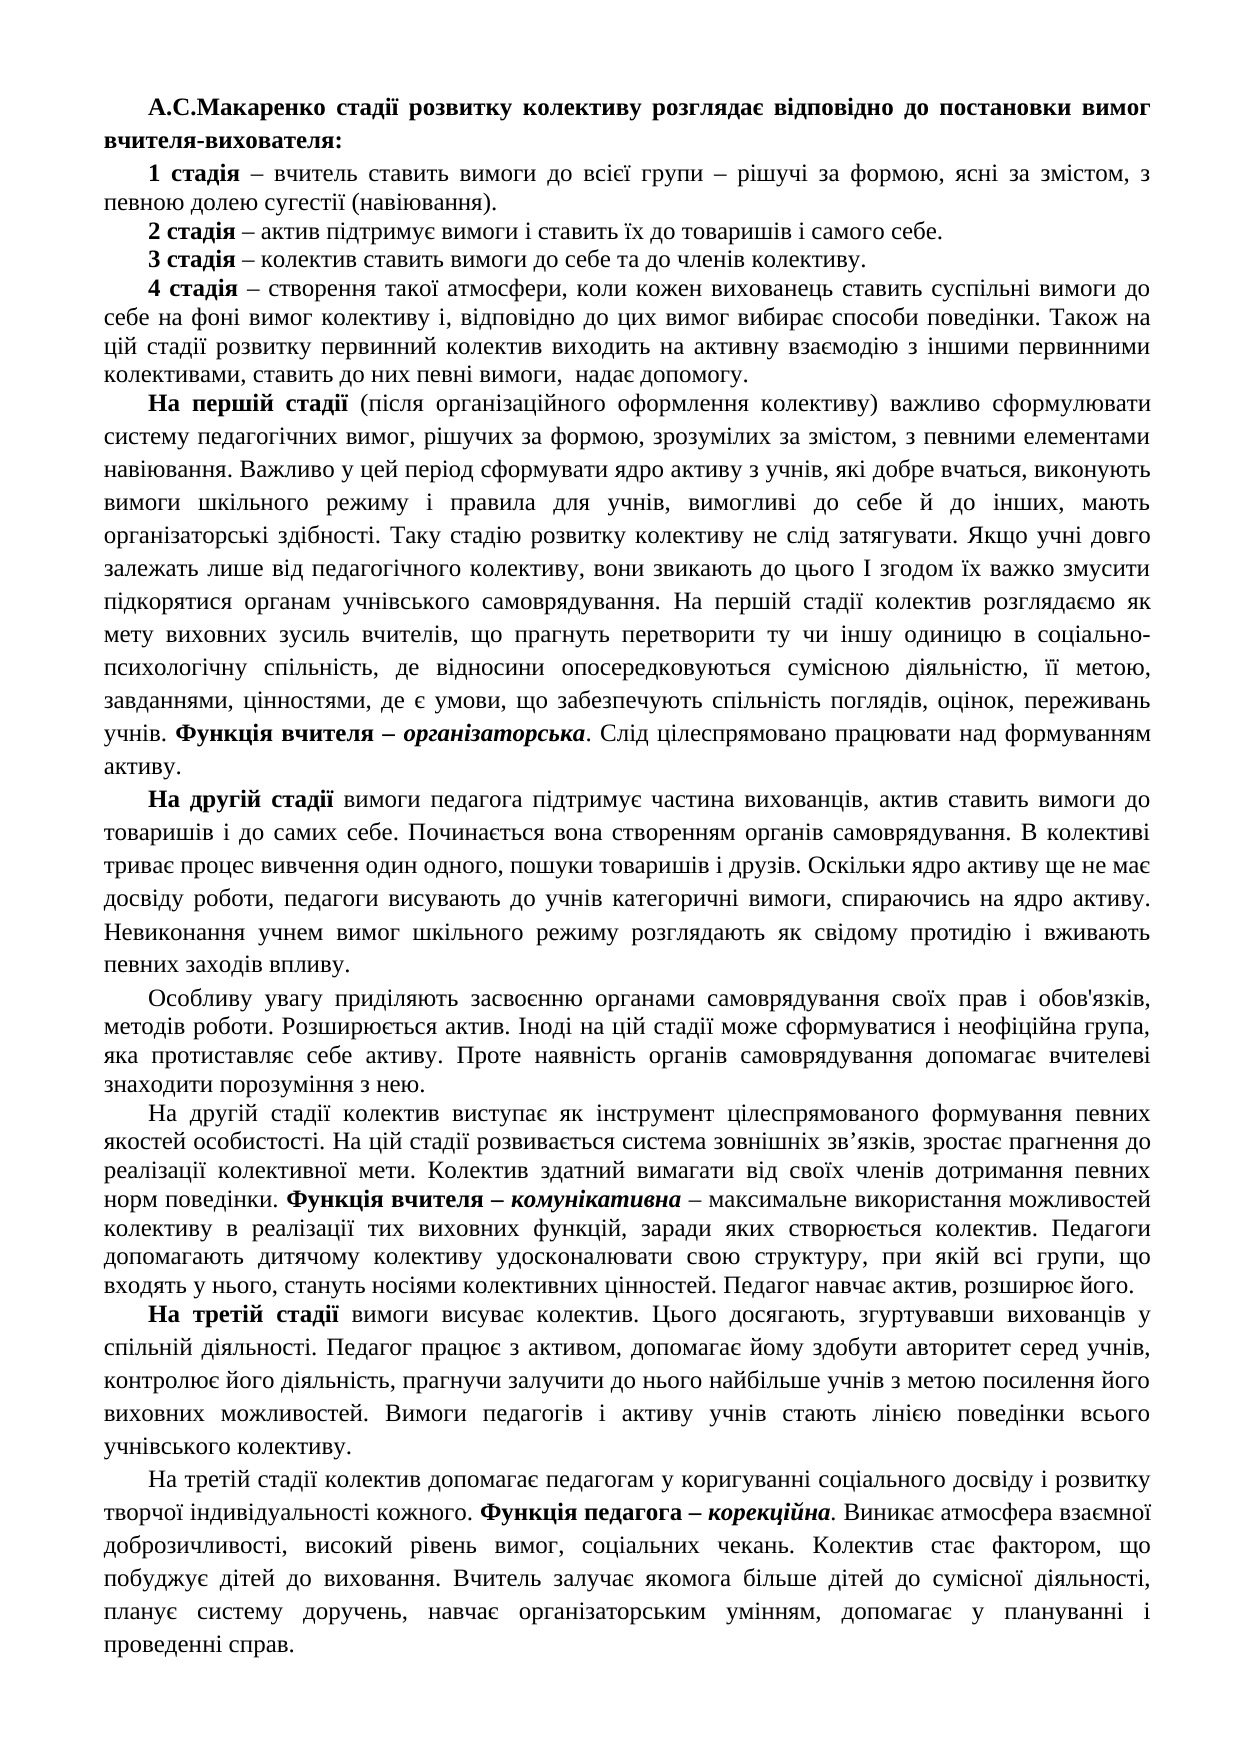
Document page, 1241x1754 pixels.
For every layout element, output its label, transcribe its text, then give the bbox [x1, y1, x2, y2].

text 3 стадія – колектив ставить вимоги до себе та до членів колективу. [103, 244, 1152, 273]
text На другій стадії колектив виступає як інструмент цілеспрямованого формування певних якостей особистості. На цій стадії розвивається система зовнішніх зв’язків, зростає прагнення до реалізації колективної мети. Колектив здатний вимагати від своїх членів дотримання певних норм поведінки. Функція вчителя – комунікативна – максимальне використання можливостей колективу в реалізації тих виховних функцій, заради яких створюється колектив. Педагоги допомагають дитячому колективу удосконалювати свою структуру, при якій всі групи, що входять у нього, стануть носіями колективних цінностей. Педагог навчає актив, розширює його. [103, 1098, 1152, 1299]
text 1 стадія – вчитель ставить вимоги до всієї групи – рішучі за формою, ясні за змістом, з певною долею сугестії (навіювання). [103, 158, 1152, 216]
text На другій стадії вимоги педагога підтримує частина вихованців, актив ставить вимоги до товаришів і до самих себе. Починається вона створенням органів самоврядування. В колективі триває процес вивчення один одного, пошуки товаришів і друзів. Оскільки ядро активу ще не має досвіду роботи, педагоги висувають до учнів категоричні вимоги, спираючись на ядро активу. Невиконання учнем вимог шкільного режиму розглядають як свідому протидію і вживають певних заходів впливу. [103, 784, 1152, 978]
text Особливу увагу приділяють засвоєнню органами самоврядування своїх прав і обов'язків, методів роботи. Розширюється актив. Іноді на цій стадії може сформуватися і неофіційна група, яка протиставляє себе активу. Проте наявність органів самоврядування допомагає вчителеві знаходити порозуміння з нею. [103, 983, 1152, 1098]
text 4 стадія – створення такої атмосфери, коли кожен вихованець ставить суспільні вимоги до себе на фоні вимог колективу і, відповідно до цих вимог вибирає способи поведінки. Також на цій стадії розвитку первинний колектив виходить на активну взаємодію з іншими первинними колективами, ставить до них певні вимоги, надає допомогу. [103, 273, 1152, 388]
text 2 стадія – актив підтримує вимоги і ставить їх до товаришів і самого себе. [103, 216, 1152, 244]
text А.С.Макаренко стадії розвитку колективу розглядає відповідно до постановки вимог вчителя-вихователя: [103, 92, 1152, 154]
text На третій стадії колектив допомагає педагогам у коригуванні соціального досвіду і розвитку творчої індивідуальності кожного. Функція педагога – корекційна. Виникає атмосфера взаємної доброзичливості, високий рівень вимог, соціальних чекань. Колектив стає фактором, що побуджує дітей до виховання. Вчитель залучає якомога більше дітей до сумісної діяльності, планує систему доручень, навчає організаторським умінням, допомагає у плануванні і проведенні справ. [103, 1464, 1152, 1658]
text На першій стадії (після організаційного оформлення колективу) важливо сформулювати систему педагогічних вимог, рішучих за формою, зрозумілих за змістом, з певними елементами навіювання. Важливо у цей період сформувати ядро активу з учнів, які добре вчаться, виконують вимоги шкільного режиму і правила для учнів, вимогливі до себе й до інших, мають організаторські здібності. Таку стадію розвитку колективу не слід затягувати. Якщо учні довго залежать лише від педагогічного колективу, вони звикають до цього І згодом їх важко змусити підкорятися органам учнівського самоврядування. На першій стадії колектив розглядаємо як мету виховних зусиль вчителів, що прагнуть перетворити ту чи іншу одиницю в соціально-психологічну спільність, де відносини опосередковуються сумісною діяльністю, її метою, завданнями, цінностями, де є умови, що забезпечують спільність поглядів, оцінок, переживань учнів. Функція вчителя – організаторська. Слід цілеспрямовано працювати над формуванням активу. [103, 388, 1152, 780]
text На третій стадії вимоги висуває колектив. Цього досягають, згуртувавши вихованців у спільній діяльності. Педагог працює з активом, допомагає йому здобути авторитет серед учнів, контролює його діяльність, прагнучи залучити до нього найбільше учнів з метою посилення його виховних можливостей. Вимоги педагогів і активу учнів стають лінією поведінки всього учнівського колективу. [103, 1299, 1152, 1460]
